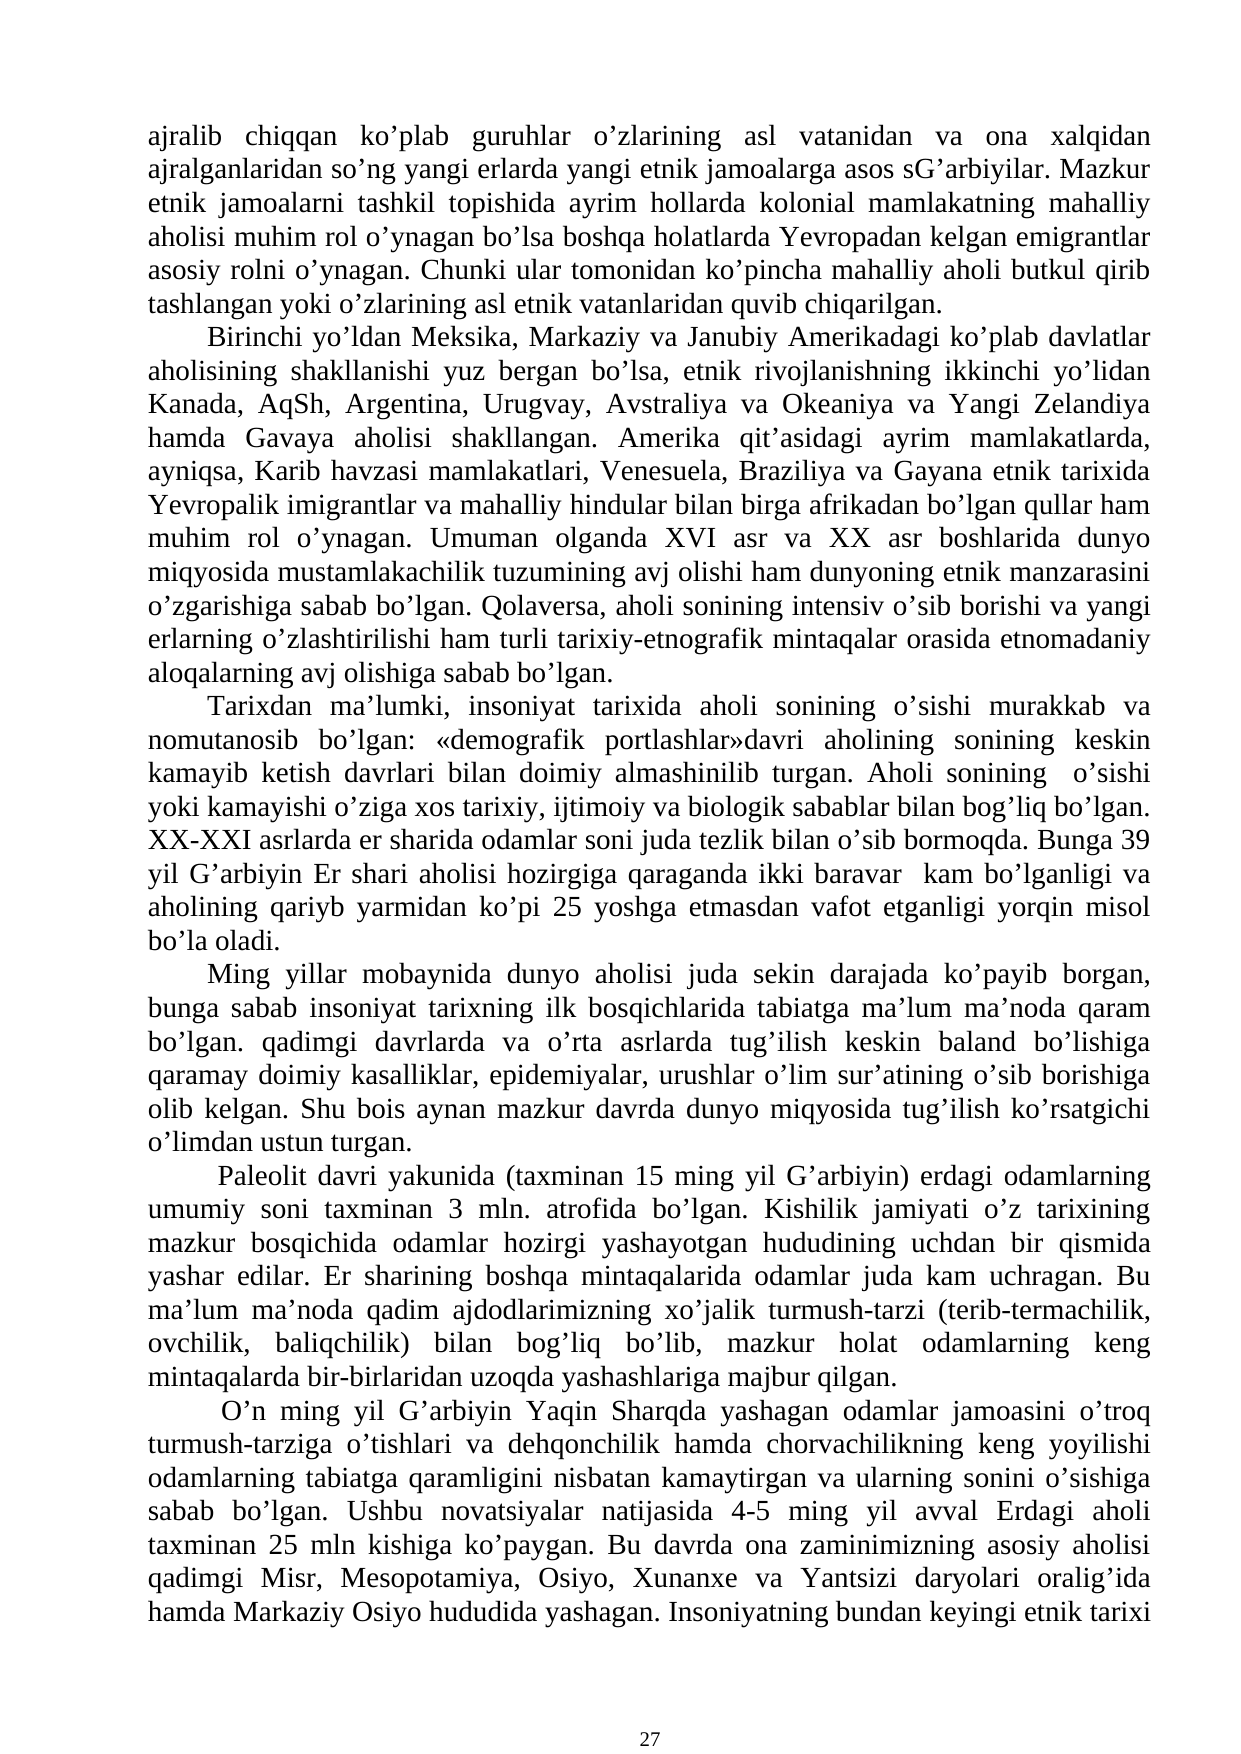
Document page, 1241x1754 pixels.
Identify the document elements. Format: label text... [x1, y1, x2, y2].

text Tarixdan ma’lumki, insoniyat tarixida aholi sonining o’sishi murakkab va nomutanosib bo’lgan: «demografik portlashlar»davri aholining sonining keskin kamayib ketish davrlari bilan doimiy almashinilib turgan. Aholi sonining o’sishi yoki kamayishi o’ziga xos tarixiy, ijtimoiy va biologik sabablar bilan bog’liq bo’lgan. XX-XXI asrlarda er sharida odamlar soni juda tezlik bilan o’sib bormoqda. Bunga 39 yil G’arbiyin Er shari aholisi hozirgiga qaraganda ikki baravar kam bo’lganligi va aholining qariyb yarmidan ko’pi 25 yoshga etmasdan vafot etganligi yorqin misol bo’la oladi. [148, 688, 1152, 957]
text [148, 118, 1152, 319]
text Paleolit davri yakunida (taxminan 15 ming yil G’arbiyin) erdagi odamlarning umumiy soni taxminan 3 mln. atrofida bo’lgan. Kishilik jamiyati o’z tarixining mazkur bosqichida odamlar hozirgi yashayotgan hududining uchdan bir qismida yashar edilar. Er sharining boshqa mintaqalarida odamlar juda kam uchragan. Bu ma’lum ma’noda qadim ajdodlarimizning xo’jalik turmush-tarzi (terib-termachilik, ovchilik, baliqchilik) bilan bog’liq bo’lib, mazkur holat odamlarning keng mintaqalarda bir-birlaridan uzoqda yashashlariga majbur qilgan. [148, 1158, 1152, 1393]
text Birinchi yo’ldan Meksika, Markaziy va Janubiy Amerikadagi ko’plab davlatlar aholisining shakllanishi yuz bergan bo’lsa, etnik rivojlanishning ikkinchi yo’lidan Kanada, AqSh, Argentina, Urugvay, Avstraliya va Okeaniya va Yangi Zelandiya hamda Gavaya aholisi shakllangan. Amerika qit’asidagi ayrim mamlakatlarda, ayniqsa, Karib havzasi mamlakatlari, Venesuela, Braziliya va Gayana etnik tarixida Yevropalik imigrantlar va mahalliy hindular bilan birga afrikadan bo’lgan qullar ham muhim rol o’ynagan. Umuman olganda XVI asr va XX asr boshlarida dunyo miqyosida mustamlakachilik tuzumining avj olishi ham dunyoning etnik manzarasini o’zgarishiga sabab bo’lgan. Qolaversa, aholi sonining intensiv o’sib borishi va yangi erlarning o’zlashtirilishi ham turli tarixiy-etnografik mintaqalar orasida etnomadaniy aloqalarning avj olishiga sabab bo’lgan. [148, 319, 1152, 688]
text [148, 1393, 1152, 1627]
text Ming yillar mobaynida dunyo aholisi juda sekin darajada ko’payib borgan, bunga sabab insoniyat tarixning ilk bosqichlarida tabiatga ma’lum ma’noda qaram bo’lgan. qadimgi davrlarda va o’rta asrlarda tug’ilish keskin baland bo’lishiga qaramay doimiy kasalliklar, epidemiyalar, urushlar o’lim sur’atining o’sib borishiga olib kelgan. Shu bois aynan mazkur davrda dunyo miqyosida tug’ilish ko’rsatgichi o’limdan ustun turgan. [148, 957, 1152, 1158]
